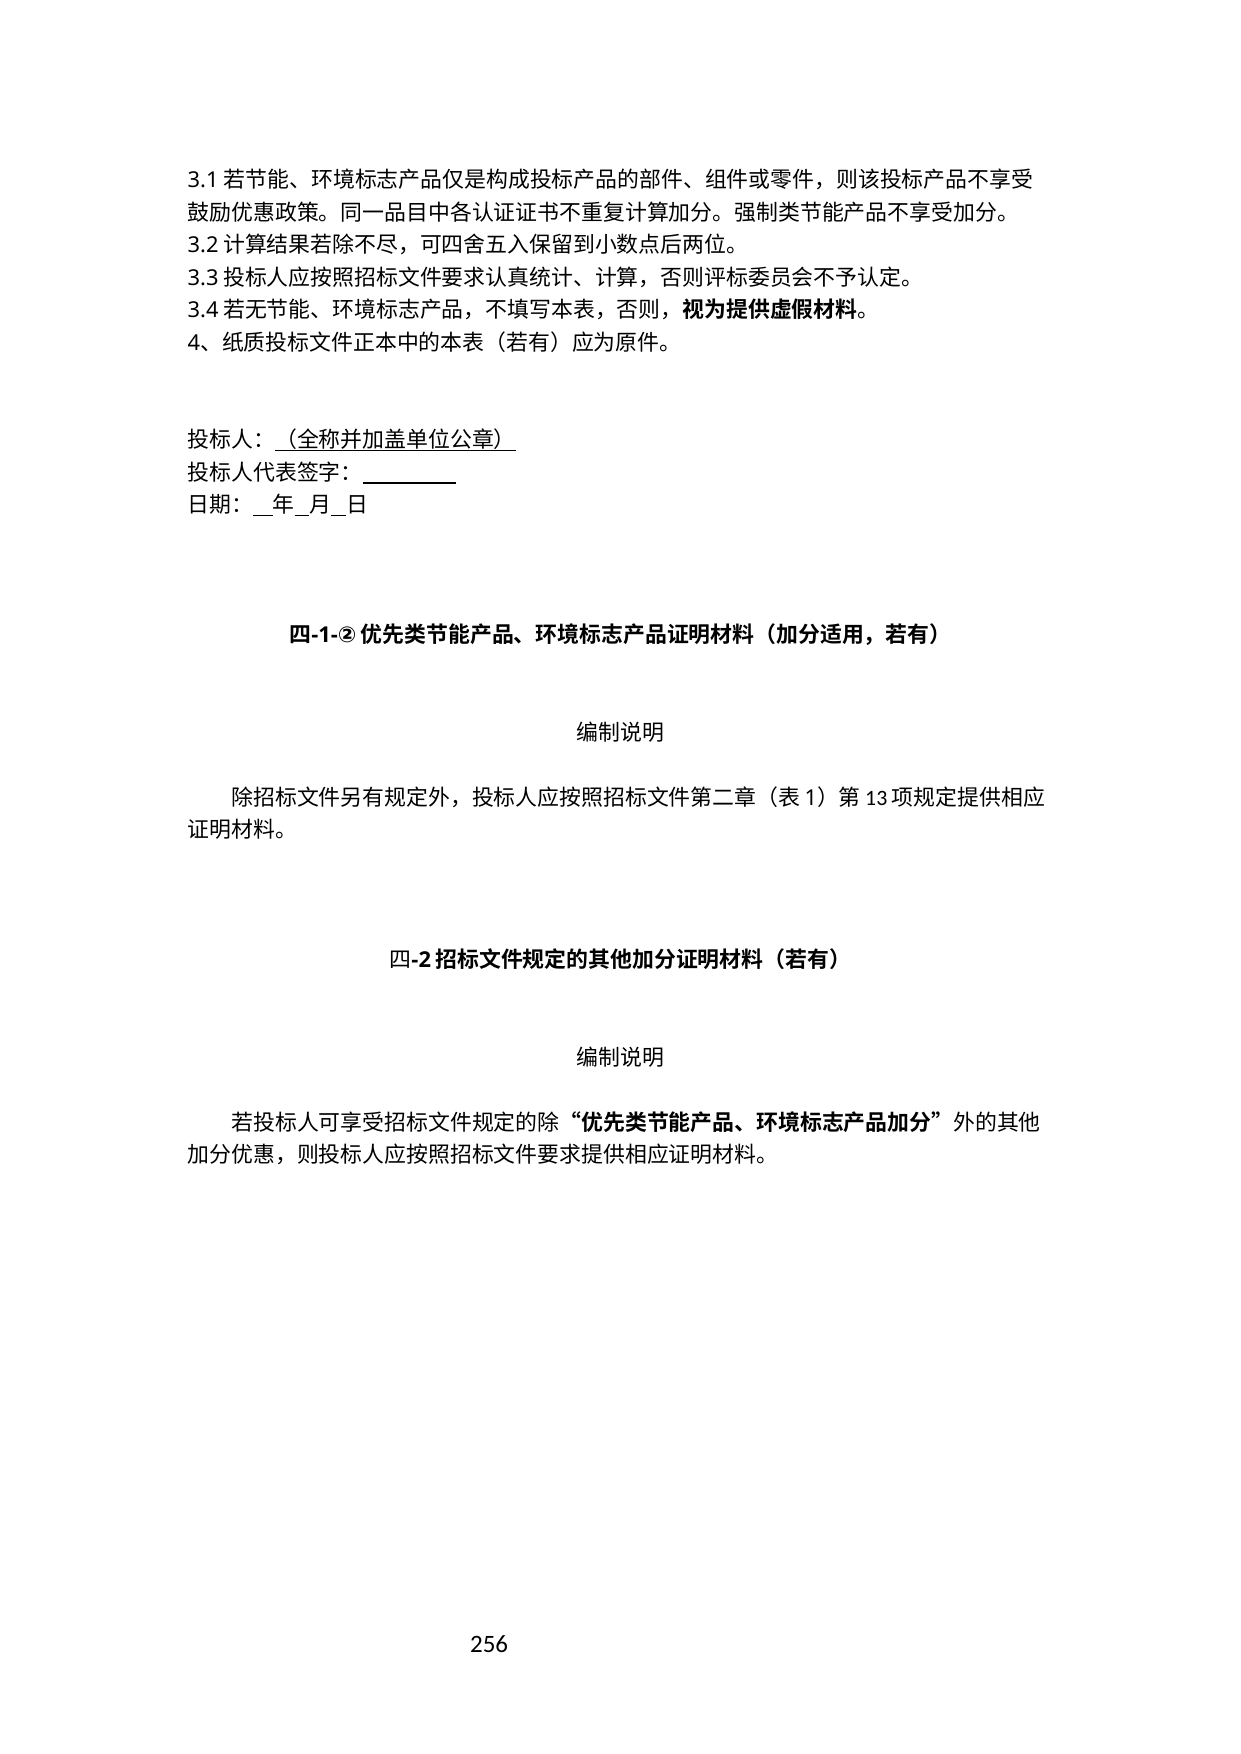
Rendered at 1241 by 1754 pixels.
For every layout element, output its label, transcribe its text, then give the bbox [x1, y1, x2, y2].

text 投标人：（全称并加盖单位公章） [187, 422, 1053, 454]
text 四-1-②优先类节能产品、环境标志产品证明材料（加分适用，若有） [187, 584, 1053, 649]
text 若投标人可享受招标文件规定的除“优先类节能产品、环境标志产品加分”外的其他加分优惠，则投标人应按照招标文件要求提供相应证明材料。 [187, 1104, 1053, 1169]
text 4、纸质投标文件正本中的本表（若有）应为原件。 [187, 324, 1053, 357]
text 编制说明 [187, 714, 1053, 747]
text 3.3投标人应按照招标文件要求认真统计、计算，否则评标委员会不予认定。 [187, 259, 1053, 292]
text 3.4若无节能、环境标志产品，不填写本表，否则，视为提供虚假材料。 [187, 292, 1053, 324]
text 日期： 年 月 日 [187, 487, 1053, 519]
text 3.1 若节能、环境标志产品仅是构成投标产品的部件、组件或零件，则该投标产品不享受鼓励优惠政策。同一品目中各认证证书不重复计算加分。强制类节能产品不享受加分。 [187, 162, 1053, 227]
text 四-2招标文件规定的其他加分证明材料（若有） [187, 909, 1053, 974]
text 投标人代表签字： [187, 454, 1053, 487]
text 除招标文件另有规定外，投标人应按照招标文件第二章（表1）第13项规定提供相应证明材料。 [187, 779, 1053, 844]
text 编制说明 [187, 1039, 1053, 1072]
text 3.2计算结果若除不尽，可四舍五入保留到小数点后两位。 [187, 227, 1053, 259]
